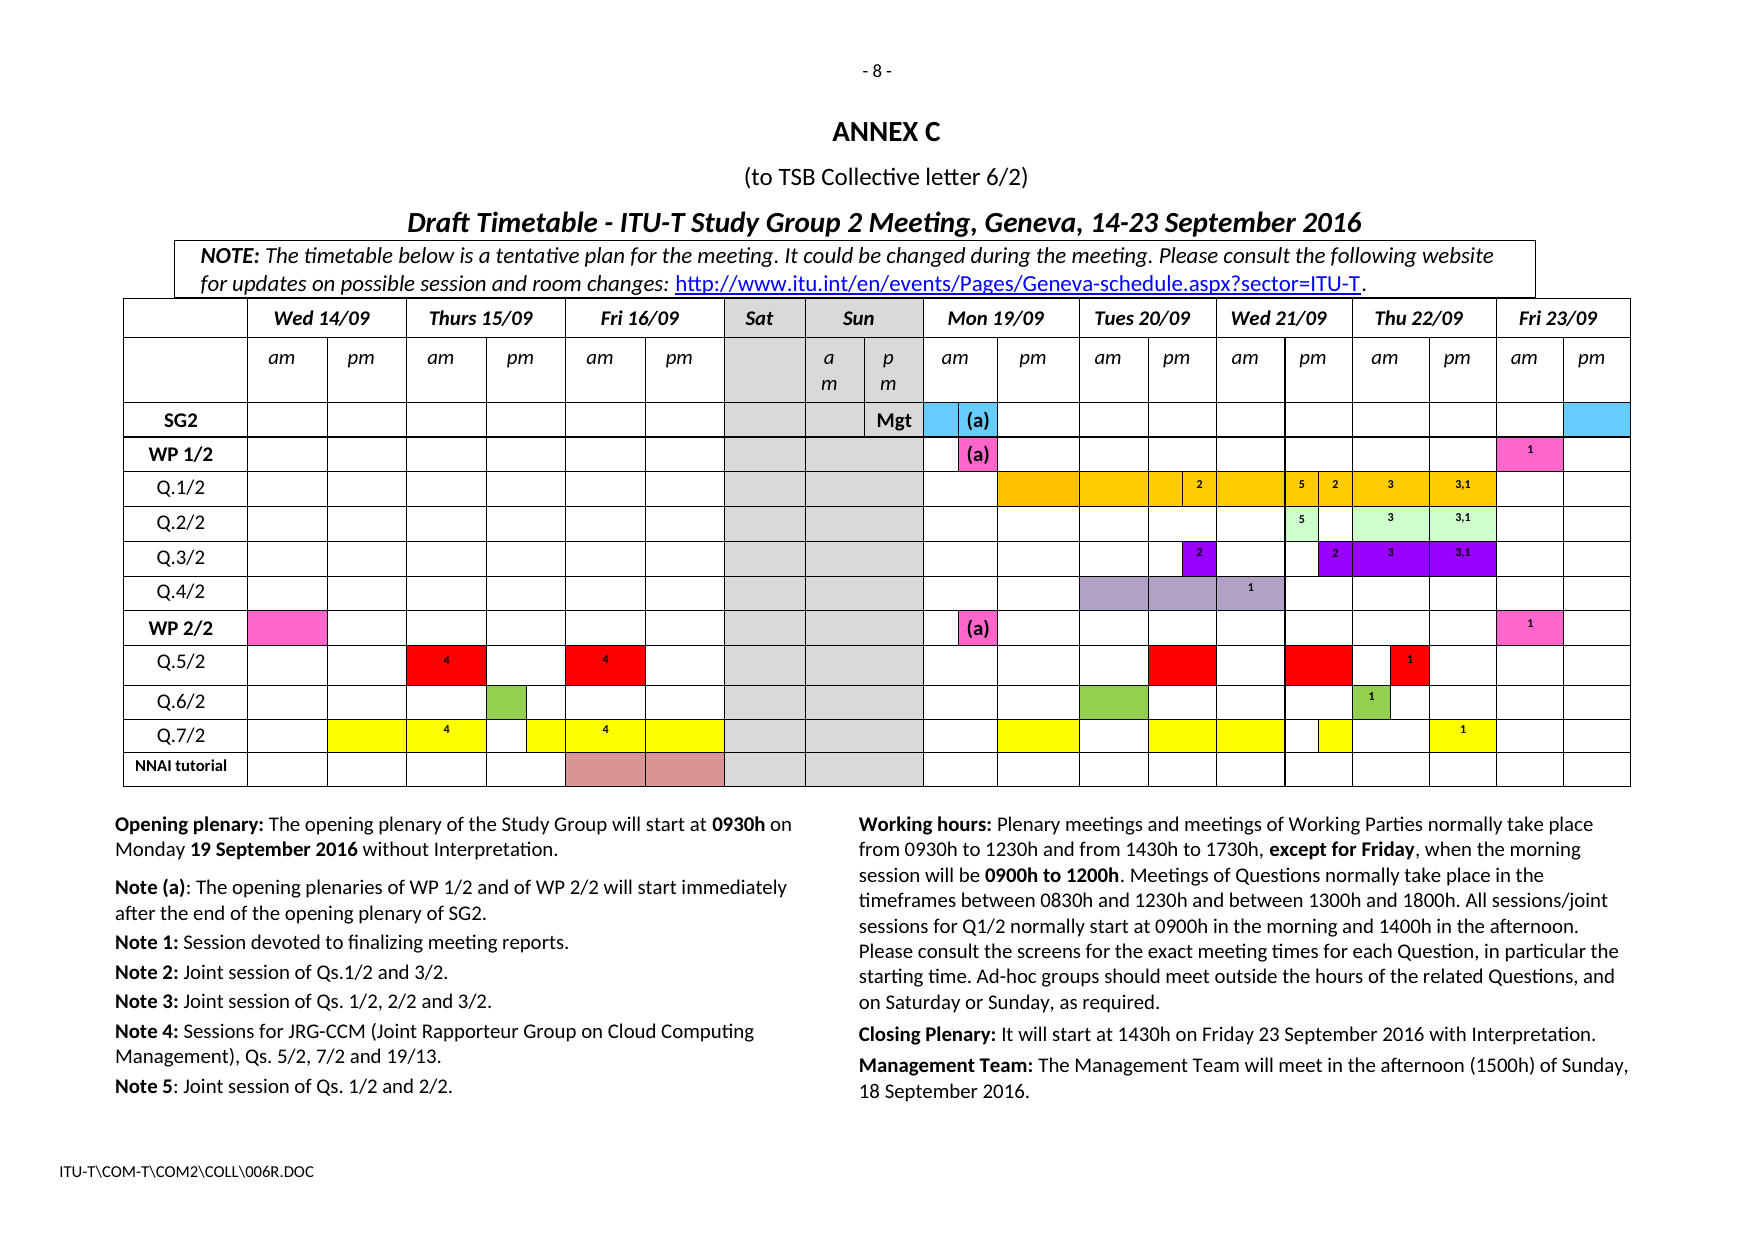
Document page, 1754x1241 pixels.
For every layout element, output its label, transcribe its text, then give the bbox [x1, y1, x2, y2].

table_cell [998, 686, 1079, 719]
table_cell [924, 403, 958, 436]
table_cell 1 [1353, 686, 1390, 719]
table_cell [1353, 646, 1390, 685]
table_cell [1430, 686, 1496, 719]
table_cell [1217, 686, 1284, 719]
table_header Tues 20/09 [1080, 299, 1216, 337]
table_cell 1 [1217, 577, 1284, 610]
table_cell 3 [1353, 542, 1429, 576]
table_cell [998, 507, 1079, 541]
table_cell [725, 646, 805, 685]
table_cell [407, 577, 486, 610]
table_cell [725, 542, 805, 576]
table_cell [328, 646, 406, 685]
table_cell [1080, 472, 1148, 506]
table_cell [1353, 577, 1429, 610]
table_cell [248, 720, 327, 752]
table_cell [924, 507, 997, 541]
table_cell [1080, 403, 1148, 436]
table_cell [1564, 753, 1630, 786]
table_cell [725, 753, 805, 786]
table_cell [328, 472, 406, 506]
table_cell Closing Plenary: It will start at 1430h on Friday 23 September 2016 with Interpretation. [848, 1017, 1650, 1048]
table_cell [487, 577, 565, 610]
table_cell [328, 686, 406, 719]
table_cell [646, 438, 724, 471]
table_cell [407, 507, 486, 541]
table_cell [1497, 472, 1563, 506]
table_cell [1149, 472, 1182, 506]
table_cell [1080, 611, 1148, 645]
table_cell [566, 611, 645, 645]
table_cell [924, 438, 958, 471]
table_cell [646, 611, 724, 645]
table_cell 3,1 [1430, 472, 1496, 506]
table_cell WP 2/2 [124, 611, 247, 645]
table_cell Q.2/2 [124, 507, 247, 541]
table_cell [1497, 753, 1563, 786]
table_cell [924, 542, 997, 576]
table_cell 4 [566, 720, 645, 752]
table_cell [407, 438, 486, 471]
table_cell 3 [1353, 507, 1429, 541]
table_cell [566, 542, 645, 576]
table_cell [806, 611, 923, 645]
table_cell [1564, 646, 1630, 685]
table_cell [1430, 403, 1496, 436]
table_cell [1286, 686, 1352, 719]
table_cell [407, 753, 486, 786]
table_cell [998, 542, 1079, 576]
table_cell [124, 338, 247, 402]
table_cell [646, 686, 724, 719]
table_cell am [1217, 338, 1284, 402]
table_header Fri 16/09 [566, 299, 724, 337]
table_cell 2 [1319, 472, 1352, 506]
table_cell [806, 686, 923, 719]
table_cell [1286, 438, 1352, 471]
table_cell 2 [1183, 472, 1216, 506]
table_cell [1286, 753, 1352, 786]
table_cell [248, 438, 327, 471]
table_header NOTE: The timetable below is a tentative plan for the meeting. It could be changed during the meeting. Please consult the following website for updates on possible session and room changes: http://www.itu.int/en/events/Pages/Geneva-schedule.aspx?sector=ITU-T. [175, 241, 1535, 297]
table_cell [998, 403, 1079, 436]
table_cell [328, 403, 406, 436]
table_cell [527, 686, 565, 719]
table_cell [725, 720, 805, 752]
table_cell [1430, 577, 1496, 610]
table_cell [1564, 611, 1630, 645]
table_cell [1217, 507, 1284, 541]
table_cell 4 [407, 720, 486, 752]
table_cell [646, 646, 724, 685]
table_cell (a) [959, 611, 997, 645]
table_cell [924, 577, 997, 610]
table_cell [924, 611, 958, 645]
table_cell [1497, 686, 1563, 719]
table_cell [1149, 507, 1216, 541]
table_cell [487, 438, 565, 471]
table_cell pm [646, 338, 724, 402]
table_cell [1286, 577, 1352, 610]
table_cell [1497, 507, 1563, 541]
table_cell [566, 438, 645, 471]
table_header Wed 21/09 [1217, 299, 1352, 337]
table_cell [1564, 403, 1630, 436]
table_cell [1286, 720, 1318, 752]
table_cell [1286, 403, 1352, 436]
table_cell [487, 720, 526, 752]
table_cell pm [1286, 338, 1352, 402]
table_cell [407, 611, 486, 645]
table_cell [646, 472, 724, 506]
table_cell [1497, 542, 1563, 576]
table_cell pm [1149, 338, 1216, 402]
table_header Working hours: Plenary meetings and meetings of Working Parties normally take place from 0930h to 1230h and from 1430h to 1730h, except for Friday, when the morning session will be 0900h to 1200h. Meetings of Questions normally take place in the timeframes between 0830h and 1230h and between 1300h and 1800h. All sessions/joint sessions for Q1/2 normally start at 0900h in the morning and 1400h in the afternoon. Please consult the screens for the exact meeting times for each Question, in particular the starting time. Ad-hoc groups should meet outside the hours of the related Questions, and on Saturday or Sunday, as required. [848, 807, 1650, 1017]
table_cell [566, 753, 645, 786]
table_cell am [407, 338, 486, 402]
table_cell [248, 646, 327, 685]
table_cell [566, 577, 645, 610]
table_cell [1217, 646, 1284, 685]
table_cell [1430, 438, 1496, 471]
table_cell Q.4/2 [124, 577, 247, 610]
table_cell [1149, 686, 1216, 719]
table_cell [566, 403, 645, 436]
table_cell SG2 [124, 403, 247, 436]
table_cell [998, 720, 1079, 752]
table_cell am [1353, 338, 1429, 402]
table_cell 1 [1497, 611, 1563, 645]
table_cell (a) [959, 403, 997, 436]
table_cell [248, 542, 327, 576]
table_cell [487, 542, 565, 576]
table_cell [1149, 542, 1182, 576]
table_cell [646, 542, 724, 576]
table_cell Management Team: The Management Team will meet in the afternoon (1500h) of Sunday, 18 September 2016. [848, 1049, 1650, 1106]
table_cell [1217, 720, 1284, 752]
table_cell [1430, 753, 1496, 786]
table_cell [1080, 542, 1148, 576]
table_cell [1080, 753, 1148, 786]
table_cell [1286, 646, 1352, 685]
table_header [124, 299, 247, 337]
table_cell 5 [1286, 507, 1318, 541]
table_cell [1217, 438, 1284, 471]
table_cell 4 [407, 646, 486, 685]
table_cell [487, 686, 526, 719]
table_header Sat [725, 299, 805, 337]
table_cell [527, 720, 565, 752]
table_header Sun [806, 299, 923, 337]
table_cell Mgt [865, 403, 923, 436]
table_cell [1217, 753, 1284, 786]
table_cell [725, 686, 805, 719]
table_cell [1149, 611, 1216, 645]
table_cell [328, 611, 406, 645]
table_cell [407, 403, 486, 436]
table_cell [1080, 577, 1148, 610]
table_cell [924, 686, 997, 719]
table_cell [1564, 507, 1630, 541]
table_cell 1 [1430, 720, 1496, 752]
table_cell [248, 472, 327, 506]
table_cell [806, 720, 923, 752]
table_cell [924, 646, 997, 685]
table_cell am [566, 338, 645, 402]
table_cell [1286, 611, 1352, 645]
table_cell [1319, 720, 1352, 752]
table_cell am [924, 338, 997, 402]
table_cell [1080, 438, 1148, 471]
table_cell [725, 507, 805, 541]
table_cell [1564, 438, 1630, 471]
table_cell 1 [1497, 438, 1563, 471]
table_cell [248, 753, 327, 786]
table_cell [487, 472, 565, 506]
table_cell pm [1430, 338, 1496, 402]
table_cell [1319, 507, 1352, 541]
table_cell [806, 753, 923, 786]
table_cell [566, 507, 645, 541]
table_cell [725, 338, 805, 402]
table_cell [1217, 542, 1284, 576]
table_cell [1497, 403, 1563, 436]
table_cell [924, 753, 997, 786]
table_cell [1080, 720, 1148, 752]
table_cell [1391, 686, 1429, 719]
table_cell [998, 577, 1079, 610]
table_cell [806, 403, 864, 436]
table_cell [566, 472, 645, 506]
table_cell WP 1/2 [124, 438, 247, 471]
table_cell [248, 611, 327, 645]
table_cell [1149, 577, 1216, 610]
table_cell [1149, 720, 1216, 752]
table_cell [1430, 646, 1496, 685]
table_cell [328, 577, 406, 610]
table_cell [1149, 403, 1216, 436]
table_cell [487, 611, 565, 645]
table_cell [1217, 472, 1284, 506]
table_header Fri 23/09 [1497, 299, 1630, 337]
table_cell [1564, 720, 1630, 752]
table_cell Q.3/2 [124, 542, 247, 576]
table_cell [487, 753, 565, 786]
text ANNEX C [74, 113, 1698, 149]
table_cell [1564, 472, 1630, 506]
table_cell [646, 753, 724, 786]
table_cell [1149, 646, 1216, 685]
table_cell [1564, 686, 1630, 719]
table_cell [1149, 438, 1216, 471]
table_cell 5 [1286, 472, 1318, 506]
table_cell [248, 686, 327, 719]
table_cell [1497, 720, 1563, 752]
table_cell am [1080, 338, 1148, 402]
table_cell Q.7/2 [124, 720, 247, 752]
table_cell [248, 507, 327, 541]
text Draft Timetable - ITU-T Study Group 2 Meeting, Geneva, 14-23 September 2016 [74, 204, 1698, 240]
table_cell [487, 403, 565, 436]
table_cell [646, 403, 724, 436]
table_cell [328, 720, 406, 752]
table_cell [806, 577, 923, 610]
table_cell [1080, 507, 1148, 541]
table_cell pm [998, 338, 1079, 402]
table_cell [407, 686, 486, 719]
table_cell [1497, 577, 1563, 610]
table_cell [1353, 438, 1429, 471]
table_cell pm [1564, 338, 1630, 402]
table_cell 2 [1319, 542, 1352, 576]
table_cell [328, 438, 406, 471]
table_cell [1564, 542, 1630, 576]
table_cell [1430, 611, 1496, 645]
table_cell [725, 438, 805, 471]
table_cell [924, 720, 997, 752]
table_cell [806, 542, 923, 576]
table_cell [998, 472, 1079, 506]
table_header Thurs 15/09 [407, 299, 565, 337]
table_cell [1217, 611, 1284, 645]
table_cell [248, 403, 327, 436]
table_cell [725, 472, 805, 506]
table_cell 4 [566, 646, 645, 685]
table_cell [806, 646, 923, 685]
table_header Wed 14/09 [248, 299, 406, 337]
table_cell [1080, 686, 1148, 719]
table_cell pm [328, 338, 406, 402]
table_cell Q.1/2 [124, 472, 247, 506]
table_cell 3,1 [1430, 507, 1496, 541]
table_header Thu 22/09 [1353, 299, 1496, 337]
table_cell 3,1 [1430, 542, 1496, 576]
table_cell [1080, 646, 1148, 685]
table_cell [725, 577, 805, 610]
table_cell am [248, 338, 327, 402]
table_cell [1217, 403, 1284, 436]
table_cell [328, 753, 406, 786]
table_cell [646, 720, 724, 752]
table_cell [248, 577, 327, 610]
table_cell [998, 646, 1079, 685]
table_cell Q.5/2 [124, 646, 247, 685]
table_cell [1353, 611, 1429, 645]
table_cell [1564, 577, 1630, 610]
table_cell [998, 611, 1079, 645]
table_cell am [806, 338, 864, 402]
table_cell [328, 542, 406, 576]
table_cell Q.6/2 [124, 686, 247, 719]
table_cell [924, 472, 997, 506]
table_header Opening plenary: The opening plenary of the Study Group will start at 0930h on Monday 19 September 2016 without Interpretation. Note (a): The opening plenaries of WP 1/2 and of WP 2/2 will start immediately after the end of the opening plenary of SG2. Note 1: Session devoted to finalizing meeting reports. Note 2: Joint session of Qs.1/2 and 3/2. Note 3: Joint session of Qs. 1/2, 2/2 and 3/2. Note 4: Sessions for JRG-CCM (Joint Rapporteur Group on Cloud Computing Management), Qs. 5/2, 7/2 and 19/13. Note 5: Joint session of Qs. 1/2 and 2/2. [104, 807, 847, 1106]
text (to TSB Collective letter 6/2) [74, 162, 1698, 192]
table_cell [407, 542, 486, 576]
table_cell [998, 438, 1079, 471]
table_cell pm [487, 338, 565, 402]
table_cell [998, 753, 1079, 786]
table_cell [328, 507, 406, 541]
table_cell [806, 507, 923, 541]
table_header Mon 19/09 [924, 299, 1079, 337]
table_cell [1353, 720, 1429, 752]
table_cell [806, 472, 923, 506]
table_cell [487, 646, 565, 685]
table_cell NNAI tutorial [124, 753, 247, 786]
table_cell [1497, 646, 1563, 685]
table_cell [725, 611, 805, 645]
table_cell [566, 686, 645, 719]
table_cell [725, 403, 805, 436]
table_cell [646, 577, 724, 610]
table_cell [1286, 542, 1318, 576]
table_cell [1149, 753, 1216, 786]
table_cell 3 [1353, 472, 1429, 506]
table_cell am [1497, 338, 1563, 402]
table_cell [1353, 403, 1429, 436]
table_cell [407, 472, 486, 506]
table_cell [1353, 753, 1429, 786]
table_cell 1 [1391, 646, 1429, 685]
table_cell 2 [1183, 542, 1216, 576]
table_cell [806, 438, 923, 471]
table_cell [646, 507, 724, 541]
table_cell [487, 507, 565, 541]
table_cell (a) [959, 438, 997, 471]
table_cell pm [865, 338, 923, 402]
